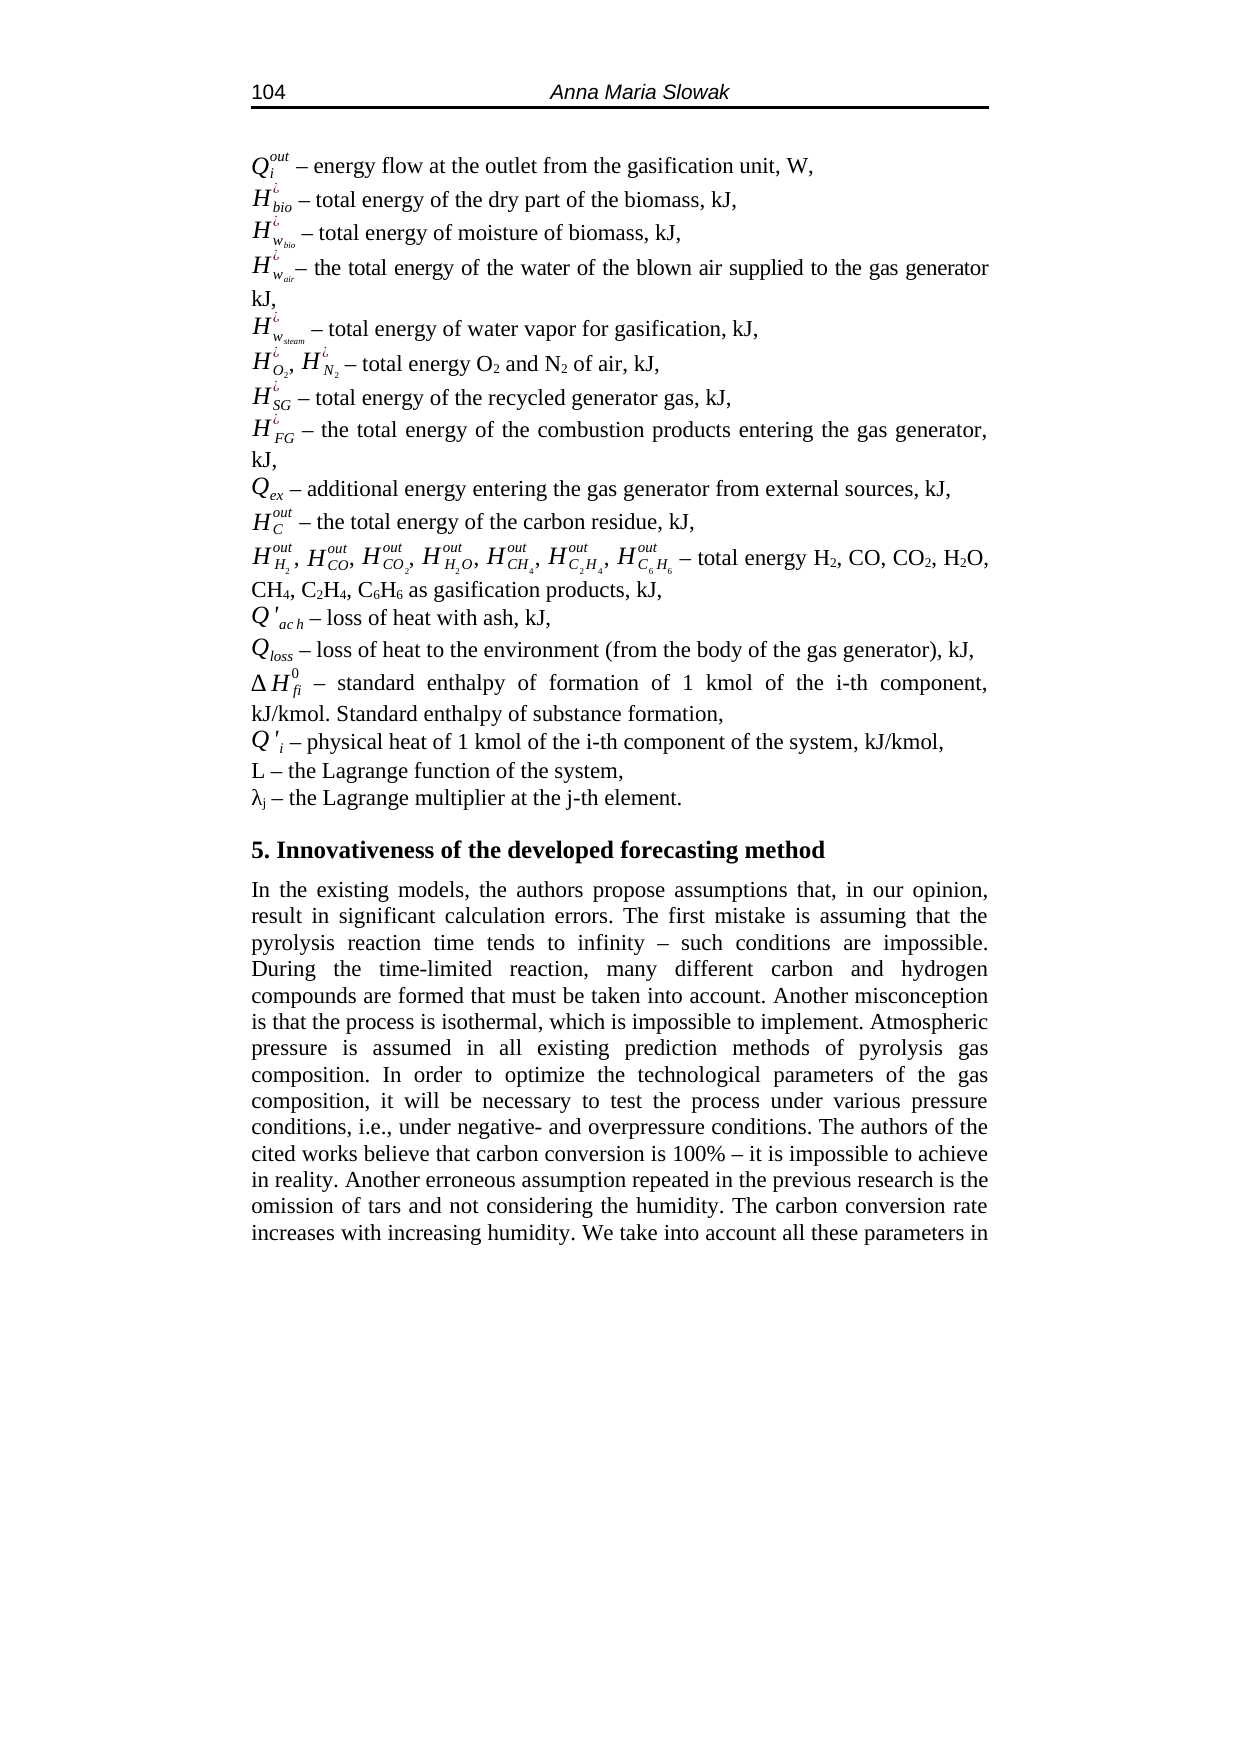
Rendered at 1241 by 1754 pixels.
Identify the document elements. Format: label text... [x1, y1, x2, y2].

text – total energy of moisture of biomass, kJ, [251, 215, 989, 250]
text – standard enthalpy of formation of 1 kmol of the i-th component, kJ/kmol. Standard enthalpy of substance formation, [251, 665, 989, 726]
text – additional energy entering the gas generator from external sources, kJ, [251, 472, 989, 504]
text – physical heat of 1 kmol of the i-th component of the system, kJ/kmol, [251, 726, 989, 757]
text 5. Innovativeness of the developed forecasting method [251, 835, 989, 864]
text – the total energy of the combustion products entering the gas generator, kJ, [251, 413, 989, 472]
text – total energy of the recycled generator gas, kJ, [251, 381, 989, 413]
text – loss of heat with ash, kJ, [251, 602, 989, 633]
text – the total energy of the carbon residue, kJ, [251, 504, 989, 538]
text , , , , , , – total energy Н2, СО, СО2, H2O, СH4, С2H4, С6H6 as gasification products, kJ, [251, 538, 989, 602]
text L – the Lagrange function of the system, [251, 757, 989, 784]
text – energy flow at the outlet from the gasification unit, W, [251, 148, 989, 183]
text – total energy of water vapor for gasification, kJ, [251, 311, 989, 346]
text – loss of heat to the environment (from the body of the gas generator), kJ, [251, 633, 989, 665]
text – total energy of the dry part of the biomass, kJ, [251, 183, 989, 215]
text λj – the Lagrange multiplier at the j-th element. [251, 784, 989, 810]
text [251, 876, 989, 1245]
text – the total energy of the water of the blown air supplied to the gas generator kJ, [251, 250, 989, 311]
text , – total energy O2 and N2 of air, kJ, [251, 346, 989, 381]
